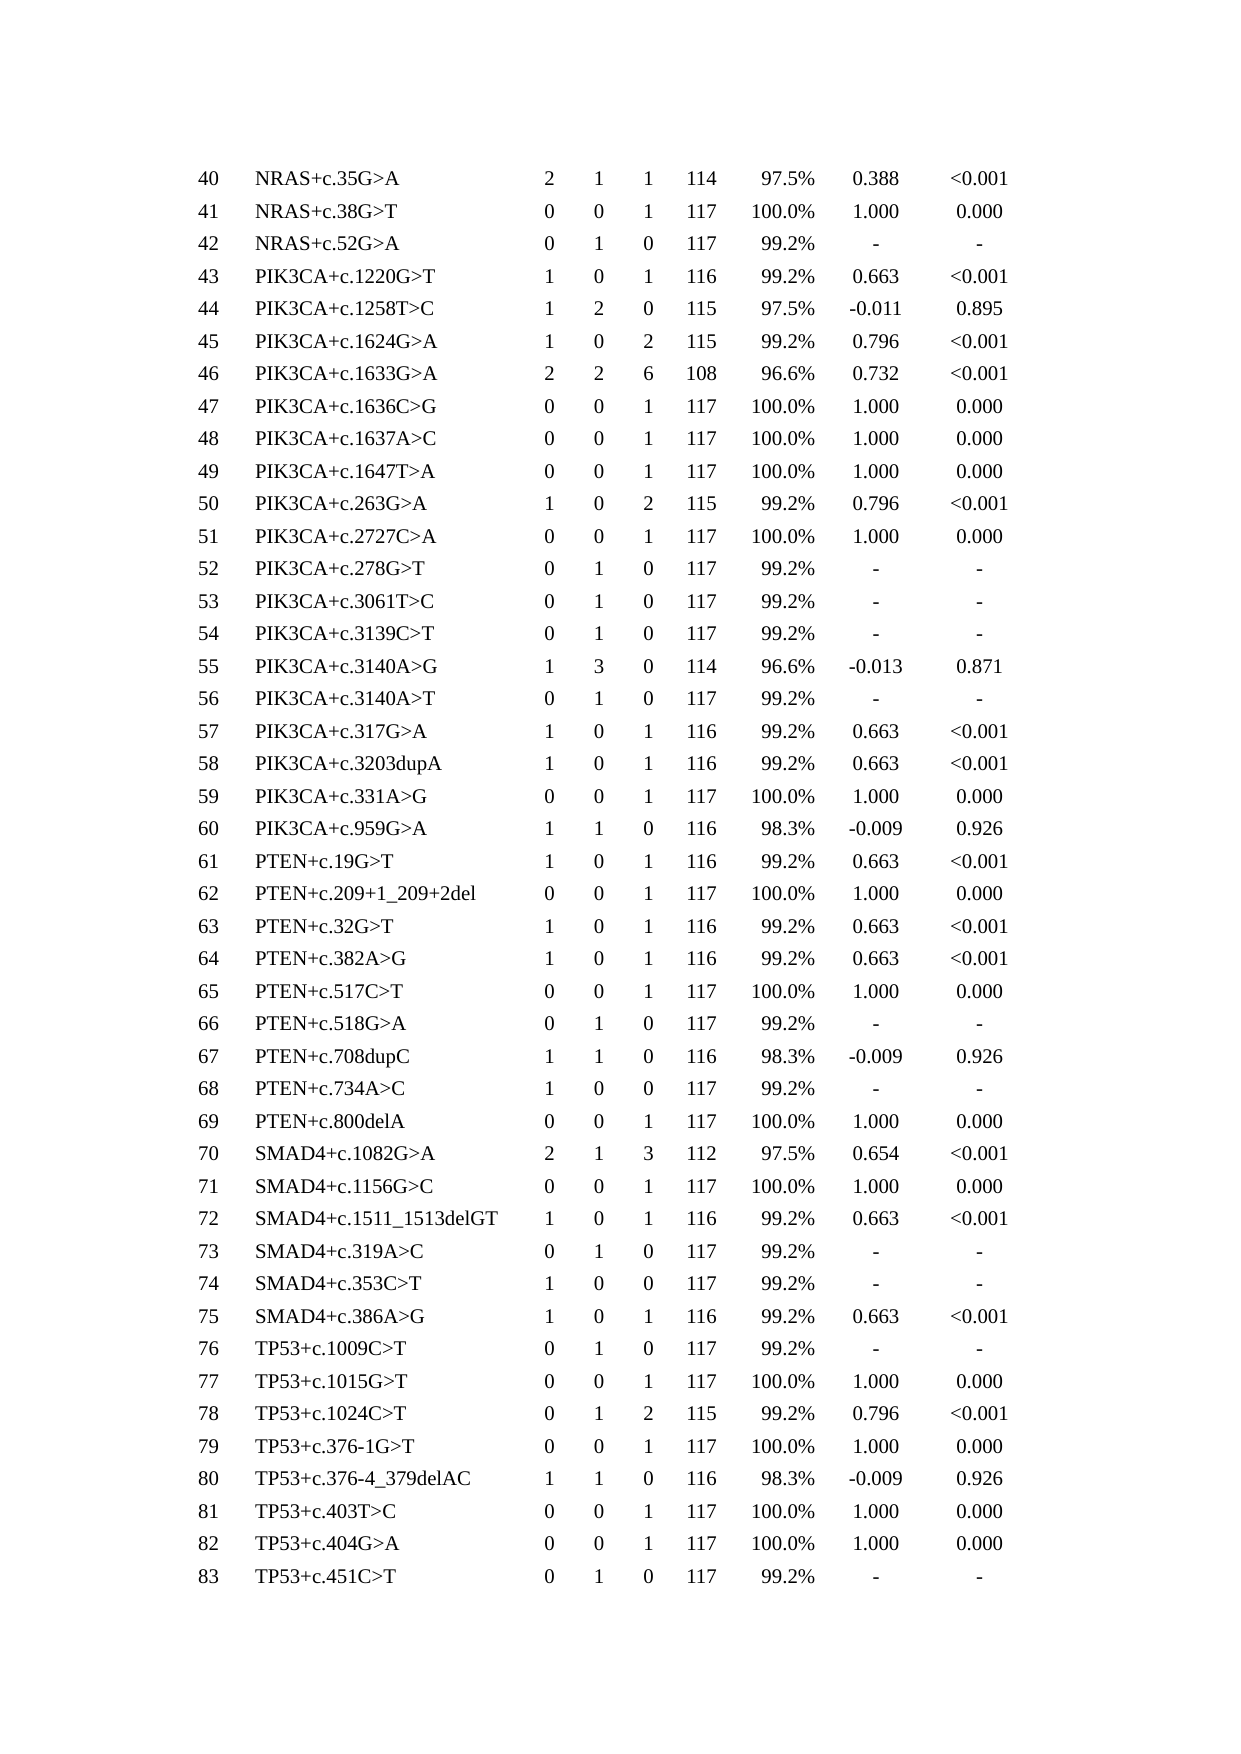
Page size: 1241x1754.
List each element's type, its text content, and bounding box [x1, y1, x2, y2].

table_cell 96.6% [729, 357, 826, 389]
table_cell 99.2% [729, 1332, 826, 1364]
table_cell 1 [525, 650, 574, 682]
table_cell 76 [187, 1332, 244, 1364]
table_cell 116 [673, 1040, 729, 1072]
table_cell 0 [525, 1170, 574, 1202]
table_cell TP53+c.376-1G>T [244, 1430, 525, 1462]
table_cell 116 [673, 715, 729, 747]
table_cell 98.3% [729, 1040, 826, 1072]
table_cell 1.000 [826, 975, 925, 1007]
table_cell 1 [574, 227, 623, 259]
table_cell 0.796 [826, 487, 925, 519]
table_cell 97.5% [729, 1137, 826, 1169]
table_cell 0 [574, 422, 623, 454]
table_cell 2 [525, 1137, 574, 1169]
table_cell 42 [187, 227, 244, 259]
table_cell <0.001 [925, 1397, 1033, 1429]
table_cell 0 [574, 845, 623, 877]
table_cell 116 [673, 812, 729, 844]
table_cell PIK3CA+c.1636C>G [244, 390, 525, 422]
table_cell 0 [574, 780, 623, 812]
table_cell PIK3CA+c.317G>A [244, 715, 525, 747]
table_cell 0 [574, 325, 623, 357]
table_cell 100.0% [729, 390, 826, 422]
table_cell 117 [673, 1105, 729, 1137]
table_cell 0 [525, 552, 574, 584]
table_cell 0 [525, 1430, 574, 1462]
table_cell 116 [673, 747, 729, 779]
table_cell 100.0% [729, 877, 826, 909]
table_cell 0 [525, 1007, 574, 1039]
table_cell 0 [574, 1527, 623, 1559]
table_cell 51 [187, 520, 244, 552]
table_cell 1 [623, 390, 673, 422]
table_cell - [826, 227, 925, 259]
table_cell 1 [623, 162, 673, 194]
table_cell SMAD4+c.353C>T [244, 1267, 525, 1299]
table_cell 1 [525, 1267, 574, 1299]
table_cell 0 [525, 1527, 574, 1559]
table_cell 0 [574, 195, 623, 227]
table_cell 0 [574, 1365, 623, 1397]
table_cell 0 [525, 455, 574, 487]
table_cell 117 [673, 585, 729, 617]
table_cell 1.000 [826, 1527, 925, 1559]
table_cell 0 [623, 552, 673, 584]
table_cell PIK3CA+c.278G>T [244, 552, 525, 584]
table_cell 0 [574, 455, 623, 487]
table_cell 0 [623, 1332, 673, 1364]
table_cell 1 [623, 1365, 673, 1397]
table_cell PIK3CA+c.2727C>A [244, 520, 525, 552]
table_cell 0 [574, 1202, 623, 1234]
table_cell 1.000 [826, 195, 925, 227]
table_cell 58 [187, 747, 244, 779]
table_cell 1 [525, 1462, 574, 1494]
table_cell 97.5% [729, 292, 826, 324]
table_cell 1.000 [826, 422, 925, 454]
table_cell 114 [673, 162, 729, 194]
table_cell 81 [187, 1495, 244, 1527]
table_cell PIK3CA+c.1647T>A [244, 455, 525, 487]
table_cell 0 [623, 1560, 673, 1592]
table_cell 1 [574, 617, 623, 649]
table_cell 100.0% [729, 422, 826, 454]
table_cell 1 [623, 1202, 673, 1234]
table_cell 0.663 [826, 1202, 925, 1234]
table_cell 100.0% [729, 520, 826, 552]
table_cell 99.2% [729, 325, 826, 357]
table_cell PIK3CA+c.3140A>G [244, 650, 525, 682]
table_cell 99.2% [729, 1007, 826, 1039]
table_cell 0 [525, 1560, 574, 1592]
table_cell 117 [673, 227, 729, 259]
table_cell 0.000 [925, 780, 1033, 812]
table_cell 99.2% [729, 1560, 826, 1592]
table_cell 1 [623, 1527, 673, 1559]
table_cell 0 [525, 520, 574, 552]
table_cell 0 [525, 975, 574, 1007]
table_cell 0.663 [826, 260, 925, 292]
table_cell TP53+c.376-4_379delAC [244, 1462, 525, 1494]
table_cell - [826, 1072, 925, 1104]
table_cell 57 [187, 715, 244, 747]
table_cell 99.2% [729, 845, 826, 877]
table_cell 0.654 [826, 1137, 925, 1169]
table_cell 0.388 [826, 162, 925, 194]
table_cell 100.0% [729, 1527, 826, 1559]
table_cell 115 [673, 292, 729, 324]
table_cell PTEN+c.19G>T [244, 845, 525, 877]
table_cell PIK3CA+c.3203dupA [244, 747, 525, 779]
table_cell 80 [187, 1462, 244, 1494]
table_cell - [925, 682, 1033, 714]
table_cell 1 [574, 585, 623, 617]
table_cell 99.2% [729, 552, 826, 584]
table_cell 0 [525, 1235, 574, 1267]
table_cell TP53+c.404G>A [244, 1527, 525, 1559]
table_cell 1 [525, 1040, 574, 1072]
table_cell 0 [525, 390, 574, 422]
table_cell 117 [673, 1365, 729, 1397]
table_cell 1 [623, 910, 673, 942]
table_cell 1 [525, 715, 574, 747]
table_cell 1.000 [826, 1495, 925, 1527]
table_cell 0 [574, 910, 623, 942]
table_cell SMAD4+c.1156G>C [244, 1170, 525, 1202]
table_cell 99.2% [729, 585, 826, 617]
table_cell 66 [187, 1007, 244, 1039]
table_cell 117 [673, 975, 729, 1007]
table_cell - [826, 1235, 925, 1267]
table_cell 117 [673, 617, 729, 649]
table_cell 117 [673, 1332, 729, 1364]
table_cell 1 [525, 910, 574, 942]
table_cell 100.0% [729, 1105, 826, 1137]
table_cell 0 [525, 877, 574, 909]
table_cell 0.000 [925, 1495, 1033, 1527]
table_cell 0.000 [925, 877, 1033, 909]
table_cell 117 [673, 390, 729, 422]
table_cell 117 [673, 422, 729, 454]
table_cell 1 [525, 1072, 574, 1104]
table_cell 0.663 [826, 910, 925, 942]
table_cell 53 [187, 585, 244, 617]
table_cell 0.895 [925, 292, 1033, 324]
table_cell 1 [623, 455, 673, 487]
table_cell 0 [574, 942, 623, 974]
table_cell -0.009 [826, 812, 925, 844]
table_cell 48 [187, 422, 244, 454]
table_cell 44 [187, 292, 244, 324]
table_cell 117 [673, 1495, 729, 1527]
table_cell PTEN+c.800delA [244, 1105, 525, 1137]
table_cell 0.000 [925, 975, 1033, 1007]
table_cell 117 [673, 1527, 729, 1559]
table_cell 1 [623, 260, 673, 292]
table_cell 0 [525, 585, 574, 617]
table_cell 1 [525, 325, 574, 357]
table_cell 0.663 [826, 845, 925, 877]
table_cell 59 [187, 780, 244, 812]
table_cell 0.000 [925, 1105, 1033, 1137]
table_cell 0 [525, 617, 574, 649]
table_cell 0 [525, 195, 574, 227]
table_cell PTEN+c.518G>A [244, 1007, 525, 1039]
table_cell 0 [525, 682, 574, 714]
table_cell 0 [623, 1235, 673, 1267]
table_cell 117 [673, 520, 729, 552]
table_cell 0 [525, 1397, 574, 1429]
table_cell - [826, 585, 925, 617]
table_cell 0 [623, 1267, 673, 1299]
table_cell 115 [673, 487, 729, 519]
table_cell <0.001 [925, 1137, 1033, 1169]
table_cell <0.001 [925, 1300, 1033, 1332]
table_cell 100.0% [729, 780, 826, 812]
table_cell 1 [525, 260, 574, 292]
table_cell 1 [525, 845, 574, 877]
table_cell 41 [187, 195, 244, 227]
table_cell 2 [623, 487, 673, 519]
table_cell 116 [673, 1202, 729, 1234]
table_cell 47 [187, 390, 244, 422]
table_cell <0.001 [925, 910, 1033, 942]
table_cell 0.000 [925, 455, 1033, 487]
table_cell 117 [673, 682, 729, 714]
table_cell 99.2% [729, 942, 826, 974]
table_cell 54 [187, 617, 244, 649]
table_cell -0.011 [826, 292, 925, 324]
table_cell 82 [187, 1527, 244, 1559]
table_cell PTEN+c.32G>T [244, 910, 525, 942]
table_cell 100.0% [729, 195, 826, 227]
table_cell 0.663 [826, 942, 925, 974]
table_cell 0 [623, 812, 673, 844]
table_cell 69 [187, 1105, 244, 1137]
table_cell 99.2% [729, 260, 826, 292]
table_cell TP53+c.1009C>T [244, 1332, 525, 1364]
table_cell 50 [187, 487, 244, 519]
table_cell 117 [673, 1007, 729, 1039]
table_cell 0.000 [925, 1170, 1033, 1202]
table_cell 1 [623, 877, 673, 909]
table_cell 71 [187, 1170, 244, 1202]
table_cell 0 [574, 1430, 623, 1462]
table_cell 2 [525, 357, 574, 389]
table_cell 72 [187, 1202, 244, 1234]
table_cell 0.000 [925, 520, 1033, 552]
table_cell 61 [187, 845, 244, 877]
table_cell 99.2% [729, 1072, 826, 1104]
table_cell 6 [623, 357, 673, 389]
table_cell NRAS+c.38G>T [244, 195, 525, 227]
table_cell 3 [574, 650, 623, 682]
table_cell 68 [187, 1072, 244, 1104]
table_cell - [826, 1560, 925, 1592]
table_cell TP53+c.1024C>T [244, 1397, 525, 1429]
table_cell 75 [187, 1300, 244, 1332]
table_cell 0.663 [826, 1300, 925, 1332]
table_cell 46 [187, 357, 244, 389]
table_cell 0 [574, 520, 623, 552]
table_cell 1 [525, 1202, 574, 1234]
table_cell 0 [574, 260, 623, 292]
table_cell SMAD4+c.319A>C [244, 1235, 525, 1267]
table_cell 98.3% [729, 1462, 826, 1494]
table_cell 116 [673, 942, 729, 974]
table_cell 40 [187, 162, 244, 194]
table_cell 78 [187, 1397, 244, 1429]
table_cell 0.926 [925, 1040, 1033, 1072]
table_cell 99.2% [729, 747, 826, 779]
table_cell - [925, 585, 1033, 617]
table_cell PIK3CA+c.331A>G [244, 780, 525, 812]
table_cell 1 [525, 812, 574, 844]
table_cell 116 [673, 260, 729, 292]
table_cell 0 [574, 715, 623, 747]
table_cell 112 [673, 1137, 729, 1169]
table_cell 0.796 [826, 1397, 925, 1429]
table_cell 0 [623, 650, 673, 682]
table_cell 1.000 [826, 455, 925, 487]
table_cell PIK3CA+c.1633G>A [244, 357, 525, 389]
table_cell 1 [623, 780, 673, 812]
table_cell 0.871 [925, 650, 1033, 682]
table_cell 0 [623, 682, 673, 714]
table_cell 116 [673, 910, 729, 942]
table_cell 117 [673, 877, 729, 909]
table_cell 1.000 [826, 1170, 925, 1202]
table_cell 0 [574, 1267, 623, 1299]
table_cell - [925, 1235, 1033, 1267]
table_cell 115 [673, 325, 729, 357]
table_cell 77 [187, 1365, 244, 1397]
table_cell 100.0% [729, 455, 826, 487]
table_cell 0 [525, 1105, 574, 1137]
table_cell 83 [187, 1560, 244, 1592]
table_cell 70 [187, 1137, 244, 1169]
table_cell 0 [574, 390, 623, 422]
table_cell 99.2% [729, 715, 826, 747]
table_cell 55 [187, 650, 244, 682]
table_cell PTEN+c.209+1_209+2del [244, 877, 525, 909]
table_cell <0.001 [925, 325, 1033, 357]
table_cell 117 [673, 1267, 729, 1299]
table_cell PTEN+c.734A>C [244, 1072, 525, 1104]
table_cell 117 [673, 552, 729, 584]
table_cell 100.0% [729, 1495, 826, 1527]
table_cell <0.001 [925, 487, 1033, 519]
table_cell 1 [623, 845, 673, 877]
table_cell 1 [574, 1332, 623, 1364]
table_cell 1 [525, 1300, 574, 1332]
table_cell 0.000 [925, 390, 1033, 422]
table_cell 117 [673, 1170, 729, 1202]
table_cell 100.0% [729, 1365, 826, 1397]
table_cell PIK3CA+c.1624G>A [244, 325, 525, 357]
table_cell <0.001 [925, 162, 1033, 194]
table_cell 1 [574, 1137, 623, 1169]
table_cell 0 [623, 1462, 673, 1494]
table_cell 115 [673, 1397, 729, 1429]
table_cell 0 [574, 877, 623, 909]
table_cell 0 [525, 422, 574, 454]
table_cell 62 [187, 877, 244, 909]
table_cell 1.000 [826, 1105, 925, 1137]
table_cell 49 [187, 455, 244, 487]
table_cell PIK3CA+c.263G>A [244, 487, 525, 519]
table_cell 99.2% [729, 1267, 826, 1299]
table_cell 117 [673, 455, 729, 487]
table_cell 117 [673, 1430, 729, 1462]
table_cell NRAS+c.52G>A [244, 227, 525, 259]
table_cell 99.2% [729, 1300, 826, 1332]
table_cell 1 [574, 1462, 623, 1494]
table_cell 100.0% [729, 975, 826, 1007]
table_cell 1 [525, 942, 574, 974]
table_cell 2 [525, 162, 574, 194]
table_cell 1 [623, 715, 673, 747]
table_cell PTEN+c.382A>G [244, 942, 525, 974]
table_cell 1 [623, 422, 673, 454]
table_cell 117 [673, 780, 729, 812]
table_cell TP53+c.403T>C [244, 1495, 525, 1527]
table_cell 99.2% [729, 682, 826, 714]
table_cell 0 [574, 487, 623, 519]
table_cell 1 [623, 1495, 673, 1527]
table_cell 1.000 [826, 1430, 925, 1462]
table_cell PIK3CA+c.1637A>C [244, 422, 525, 454]
table_cell 0 [525, 1495, 574, 1527]
table_cell PIK3CA+c.1220G>T [244, 260, 525, 292]
table_cell 0.926 [925, 1462, 1033, 1494]
table_cell 79 [187, 1430, 244, 1462]
table_cell 116 [673, 845, 729, 877]
table_cell 1 [574, 1040, 623, 1072]
table_cell 1 [525, 747, 574, 779]
table_cell 0 [623, 617, 673, 649]
table_cell 45 [187, 325, 244, 357]
table_cell 0 [525, 780, 574, 812]
table_cell 1.000 [826, 1365, 925, 1397]
table_cell 0 [623, 1072, 673, 1104]
table_cell 2 [623, 1397, 673, 1429]
table_cell 99.2% [729, 1202, 826, 1234]
table_cell 1 [623, 747, 673, 779]
table_cell - [826, 1267, 925, 1299]
table_cell 2 [574, 292, 623, 324]
table_cell 2 [623, 325, 673, 357]
table_cell 1 [525, 292, 574, 324]
table_cell 1 [623, 1300, 673, 1332]
table_cell PIK3CA+c.1258T>C [244, 292, 525, 324]
table_cell 1 [525, 487, 574, 519]
table_cell 0 [525, 1332, 574, 1364]
table_cell 0.796 [826, 325, 925, 357]
table_cell 2 [574, 357, 623, 389]
table_cell 0 [574, 747, 623, 779]
table_cell SMAD4+c.1511_1513delGT [244, 1202, 525, 1234]
table_cell 117 [673, 1072, 729, 1104]
table_cell 1 [623, 975, 673, 1007]
table_cell 1 [623, 942, 673, 974]
table_cell 0 [623, 1040, 673, 1072]
table_cell <0.001 [925, 845, 1033, 877]
table_cell 0.000 [925, 422, 1033, 454]
table_cell 0 [574, 1300, 623, 1332]
table_cell 0.663 [826, 715, 925, 747]
table_cell 1 [574, 812, 623, 844]
table_cell - [925, 1560, 1033, 1592]
table_cell 108 [673, 357, 729, 389]
table_cell 96.6% [729, 650, 826, 682]
table_cell 116 [673, 1300, 729, 1332]
table_cell 43 [187, 260, 244, 292]
table_cell 0.732 [826, 357, 925, 389]
table_cell - [826, 552, 925, 584]
table_cell 52 [187, 552, 244, 584]
table_cell 114 [673, 650, 729, 682]
table_cell 0 [623, 585, 673, 617]
table_cell 0 [574, 1495, 623, 1527]
table_cell PIK3CA+c.3140A>T [244, 682, 525, 714]
table_cell 117 [673, 1235, 729, 1267]
table_cell - [925, 1332, 1033, 1364]
table_cell - [925, 1267, 1033, 1299]
table_cell 67 [187, 1040, 244, 1072]
table_cell <0.001 [925, 942, 1033, 974]
table_cell 0 [623, 1007, 673, 1039]
table_cell - [826, 1332, 925, 1364]
table_cell 0.000 [925, 195, 1033, 227]
table_cell 1.000 [826, 780, 925, 812]
table_cell - [925, 552, 1033, 584]
table_cell TP53+c.1015G>T [244, 1365, 525, 1397]
table_cell 1.000 [826, 877, 925, 909]
table_cell 0.926 [925, 812, 1033, 844]
table_cell <0.001 [925, 260, 1033, 292]
table_cell 63 [187, 910, 244, 942]
table_cell 1 [574, 552, 623, 584]
table_cell 98.3% [729, 812, 826, 844]
table_cell 0 [623, 227, 673, 259]
table_cell - [925, 617, 1033, 649]
table_cell 99.2% [729, 227, 826, 259]
table_cell NRAS+c.35G>A [244, 162, 525, 194]
table_cell -0.009 [826, 1462, 925, 1494]
table_cell - [826, 1007, 925, 1039]
table_cell 0 [574, 1170, 623, 1202]
table_cell <0.001 [925, 715, 1033, 747]
table_cell 99.2% [729, 1397, 826, 1429]
table_cell PIK3CA+c.959G>A [244, 812, 525, 844]
table_cell 0 [574, 1105, 623, 1137]
table_cell 1 [623, 1430, 673, 1462]
table_cell 99.2% [729, 487, 826, 519]
table_cell 1 [574, 682, 623, 714]
table_cell <0.001 [925, 1202, 1033, 1234]
table_cell 1 [574, 1397, 623, 1429]
table_cell 65 [187, 975, 244, 1007]
table_cell 74 [187, 1267, 244, 1299]
table_cell 0 [574, 975, 623, 1007]
table_cell 116 [673, 1462, 729, 1494]
table_cell 0 [525, 1365, 574, 1397]
table_cell 1 [574, 1235, 623, 1267]
table_cell 0 [623, 292, 673, 324]
table_cell -0.009 [826, 1040, 925, 1072]
table_cell 0.000 [925, 1365, 1033, 1397]
table_cell 1 [623, 520, 673, 552]
table_cell 0 [525, 227, 574, 259]
table_cell PTEN+c.517C>T [244, 975, 525, 1007]
table_cell 100.0% [729, 1430, 826, 1462]
table_cell 60 [187, 812, 244, 844]
table_cell 1 [623, 1170, 673, 1202]
table_cell - [925, 1072, 1033, 1104]
table_cell 64 [187, 942, 244, 974]
table_cell 0.000 [925, 1430, 1033, 1462]
table_cell 117 [673, 1560, 729, 1592]
table_cell 0.663 [826, 747, 925, 779]
table_cell 100.0% [729, 1170, 826, 1202]
table_cell <0.001 [925, 357, 1033, 389]
table_cell 0 [574, 1072, 623, 1104]
table_cell 1 [574, 1007, 623, 1039]
table_cell 1.000 [826, 520, 925, 552]
table_cell 73 [187, 1235, 244, 1267]
table_cell - [925, 1007, 1033, 1039]
table_cell 1 [574, 1560, 623, 1592]
table_cell TP53+c.451C>T [244, 1560, 525, 1592]
table_cell 117 [673, 195, 729, 227]
table_cell 3 [623, 1137, 673, 1169]
table_cell 99.2% [729, 617, 826, 649]
table_cell - [925, 227, 1033, 259]
table_cell 1 [623, 195, 673, 227]
table_cell PTEN+c.708dupC [244, 1040, 525, 1072]
table_cell 0.000 [925, 1527, 1033, 1559]
table_cell SMAD4+c.386A>G [244, 1300, 525, 1332]
table_cell 1 [574, 162, 623, 194]
table_cell - [826, 682, 925, 714]
table_cell 1.000 [826, 390, 925, 422]
table_cell 56 [187, 682, 244, 714]
table_cell 99.2% [729, 1235, 826, 1267]
table_cell -0.013 [826, 650, 925, 682]
table_cell 99.2% [729, 910, 826, 942]
table_cell <0.001 [925, 747, 1033, 779]
table_cell PIK3CA+c.3061T>C [244, 585, 525, 617]
table_cell 1 [623, 1105, 673, 1137]
table_cell 97.5% [729, 162, 826, 194]
table_cell PIK3CA+c.3139C>T [244, 617, 525, 649]
table_cell - [826, 617, 925, 649]
table_cell SMAD4+c.1082G>A [244, 1137, 525, 1169]
